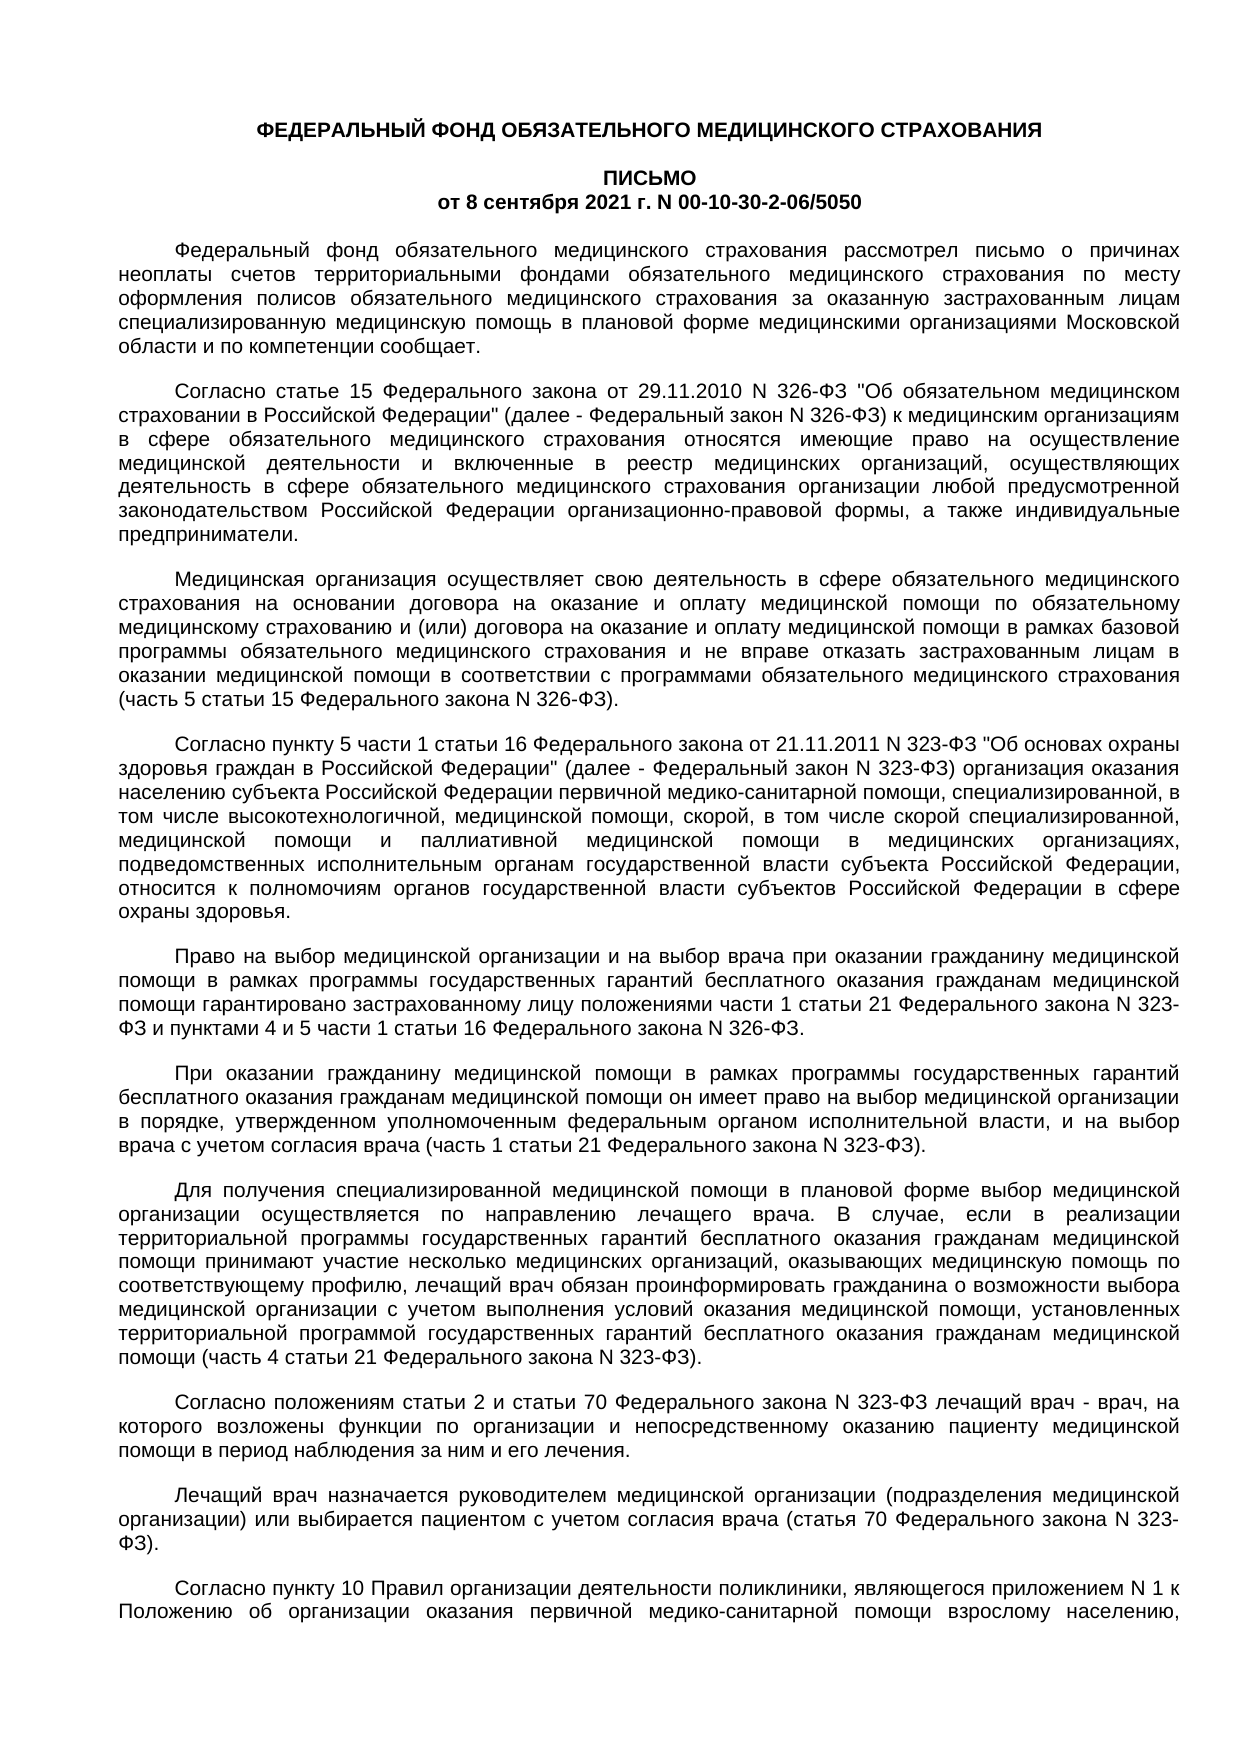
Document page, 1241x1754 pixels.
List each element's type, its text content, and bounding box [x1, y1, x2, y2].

text При оказании гражданину медицинской помощи в рамках программы государственных гарантий бесплатного оказания гражданам медицинской помощи он имеет право на выбор медицинской организации в порядке, утвержденном уполномоченным федеральным органом исполнительной власти, и на выбор врача с учетом согласия врача (часть 1 статьи 21 Федерального закона N 323-ФЗ). [118, 1061, 1181, 1157]
text Лечащий врач назначается руководителем медицинской организации (подразделения медицинской организации) или выбирается пациентом с учетом согласия врача (статья 70 Федерального закона N 323-ФЗ). [118, 1483, 1181, 1554]
text Медицинская организация осуществляет свою деятельность в сфере обязательного медицинского страхования на основании договора на оказание и оплату медицинской помощи по обязательному медицинскому страхованию и (или) договора на оказание и оплату медицинской помощи в рамках базовой программы обязательного медицинского страхования и не вправе отказать застрахованным лицам в оказании медицинской помощи в соответствии с программами обязательного медицинского страхования (часть 5 статьи 15 Федерального закона N 326-ФЗ). [118, 567, 1181, 711]
title ПИСЬМО [118, 166, 1181, 190]
text Право на выбор медицинской организации и на выбор врача при оказании гражданину медицинской помощи в рамках программы государственных гарантий бесплатного оказания гражданам медицинской помощи гарантировано застрахованному лицу положениями части 1 статьи 21 Федерального закона N 323-ФЗ и пунктами 4 и 5 части 1 статьи 16 Федерального закона N 326-ФЗ. [118, 944, 1181, 1040]
title от 8 сентября 2021 г. N 00-10-30-2-06/5050 [118, 190, 1181, 214]
title ФЕДЕРАЛЬНЫЙ ФОНД ОБЯЗАТЕЛЬНОГО МЕДИЦИНСКОГО СТРАХОВАНИЯ [118, 118, 1181, 142]
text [118, 1575, 1181, 1623]
text Для получения специализированной медицинской помощи в плановой форме выбор медицинской организации осуществляется по направлению лечащего врача. В случае, если в реализации территориальной программы государственных гарантий бесплатного оказания гражданам медицинской помощи принимают участие несколько медицинских организаций, оказывающих медицинскую помощь по соответствующему профилю, лечащий врач обязан проинформировать гражданина о возможности выбора медицинской организации с учетом выполнения условий оказания медицинской помощи, установленных территориальной программой государственных гарантий бесплатного оказания гражданам медицинской помощи (часть 4 статьи 21 Федерального закона N 323-ФЗ). [118, 1177, 1181, 1369]
text Согласно статье 15 Федерального закона от 29.11.2010 N 326-ФЗ "Об обязательном медицинском страховании в Российской Федерации" (далее - Федеральный закон N 326-ФЗ) к медицинским организациям в сфере обязательного медицинского страхования относятся имеющие право на осуществление медицинской деятельности и включенные в реестр медицинских организаций, осуществляющих деятельность в сфере обязательного медицинского страхования организации любой предусмотренной законодательством Российской Федерации организационно-правовой формы, а также индивидуальные предприниматели. [118, 378, 1181, 546]
text Согласно пункту 5 части 1 статьи 16 Федерального закона от 21.11.2011 N 323-ФЗ "Об основах охраны здоровья граждан в Российской Федерации" (далее - Федеральный закон N 323-ФЗ) организация оказания населению субъекта Российской Федерации первичной медико-санитарной помощи, специализированной, в том числе высокотехнологичной, медицинской помощи, скорой, в том числе скорой специализированной, медицинской помощи и паллиативной медицинской помощи в медицинских организациях, подведомственных исполнительным органам государственной власти субъекта Российской Федерации, относится к полномочиям органов государственной власти субъектов Российской Федерации в сфере охраны здоровья. [118, 732, 1181, 923]
text Согласно положениям статьи 2 и статьи 70 Федерального закона N 323-ФЗ лечащий врач - врач, на которого возложены функции по организации и непосредственному оказанию пациенту медицинской помощи в период наблюдения за ним и его лечения. [118, 1390, 1181, 1462]
text Федеральный фонд обязательного медицинского страхования рассмотрел письмо о причинах неоплаты счетов территориальными фондами обязательного медицинского страхования по месту оформления полисов обязательного медицинского страхования за оказанную застрахованным лицам специализированную медицинскую помощь в плановой форме медицинскими организациями Московской области и по компетенции сообщает. [118, 238, 1181, 358]
